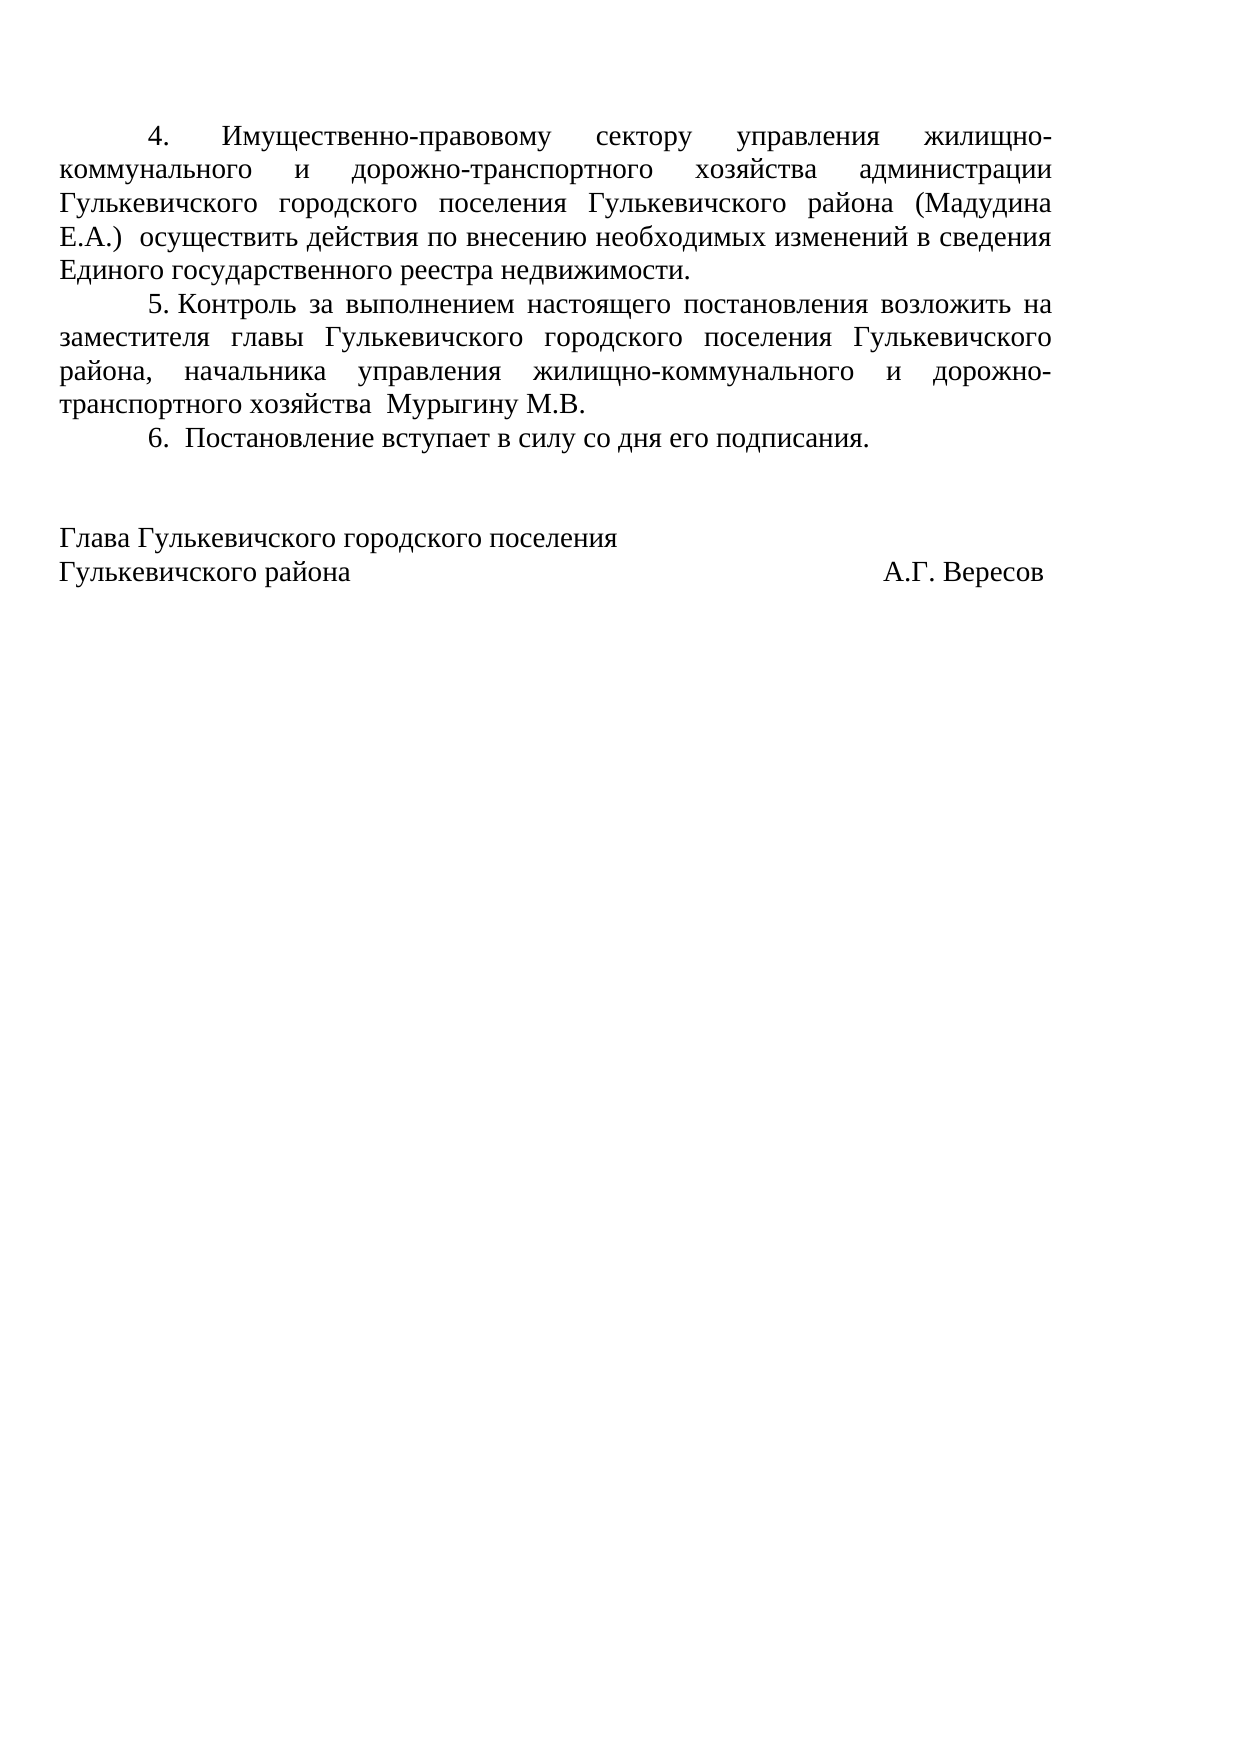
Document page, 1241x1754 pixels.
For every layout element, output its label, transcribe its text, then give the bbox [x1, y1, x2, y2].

list Имущественно-правовому сектору управления жилищно-коммунального и дорожно-транспортного хозяйства администрации Гулькевичского городского поселения Гулькевичского района (Мадудина Е.А.) осуществить действия по внесению необходимых изменений в сведения Единого государственного реестра недвижимости. [59, 118, 1053, 286]
text Глава Гулькевичского городского поселения [59, 521, 1053, 554]
list Постановление вступает в силу со дня его подписания. [59, 420, 1053, 453]
list Контроль за выполнением настоящего постановления возложить на заместителя главы Гулькевичского городского поселения Гулькевичского района, начальника управления жилищно-коммунального и дорожно-транспортного хозяйства Мурыгину М.В. [59, 286, 1053, 420]
text Гулькевичского района А.Г. Вересов [15, 554, 1053, 588]
